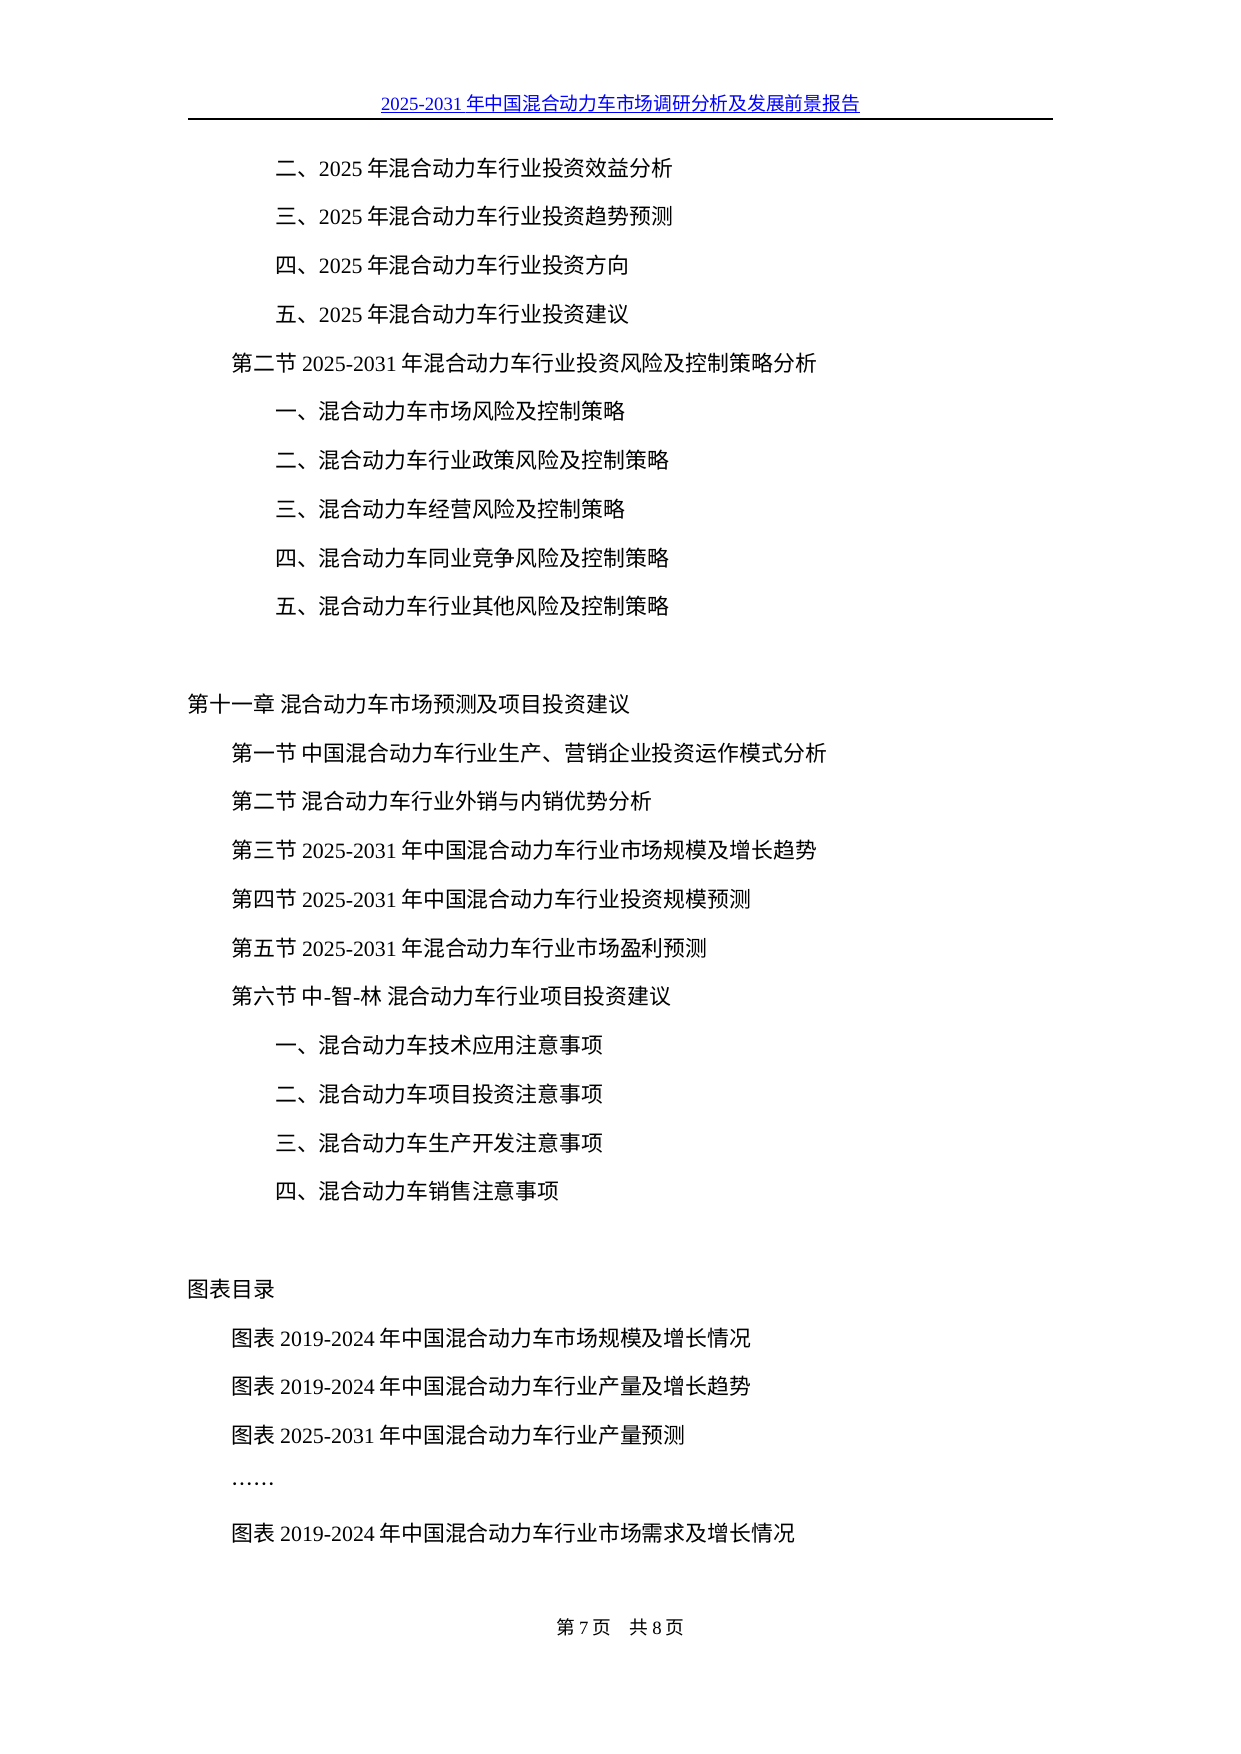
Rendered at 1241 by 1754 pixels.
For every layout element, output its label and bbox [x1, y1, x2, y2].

text [187, 150, 1053, 1548]
